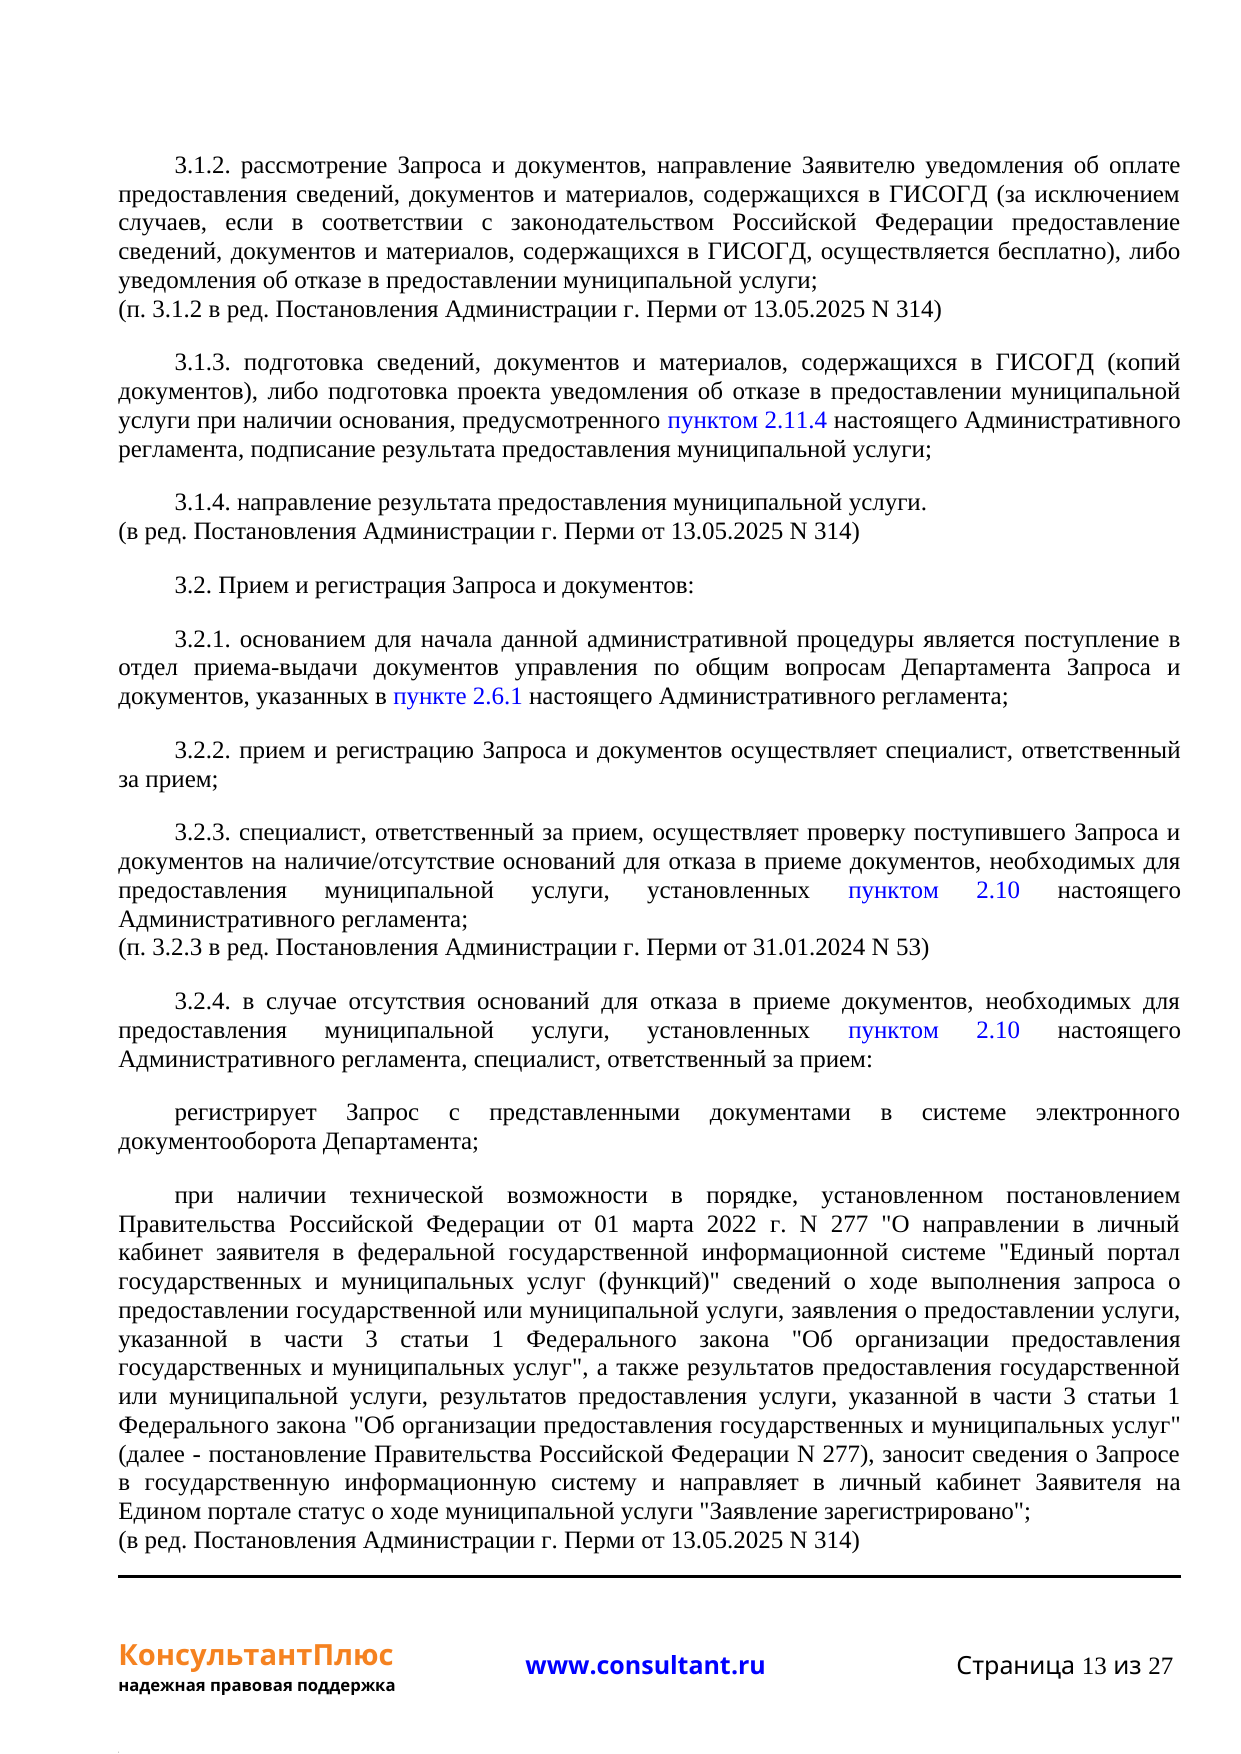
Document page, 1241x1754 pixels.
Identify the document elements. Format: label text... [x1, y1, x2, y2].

text 3.1.4. направление результата предоставления муниципальной услуги. [118, 487, 1181, 516]
text 3.2.2. прием и регистрацию Запроса и документов осуществляет специалист, ответственный за прием; [118, 735, 1181, 792]
text при наличии технической возможности в порядке, установленном постановлением Правительства Российской Федерации от 01 марта 2022 г. N 277 "О направлении в личный кабинет заявителя в федеральной государственной информационной системе "Единый портал государственных и муниципальных услуг (функций)" сведений о ходе выполнения запроса о предоставлении государственной или муниципальной услуги, заявления о предоставлении услуги, указанной в части 3 статьи 1 Федерального закона "Об организации предоставления государственных и муниципальных услуг", а также результатов предоставления государственной или муниципальной услуги, результатов предоставления услуги, указанной в части 3 статьи 1 Федерального закона "Об организации предоставления государственных и муниципальных услуг" (далее - постановление Правительства Российской Федерации N 277), заносит сведения о Запросе в государственную информационную систему и направляет в личный кабинет Заявителя на Едином портале статус о ходе муниципальной услуги "Заявление зарегистрировано"; [118, 1180, 1181, 1525]
text регистрирует Запрос с представленными документами в системе электронного документооборота Департамента; [118, 1097, 1181, 1155]
text (в ред. Постановления Администрации г. Перми от 13.05.2025 N 314) [118, 1525, 1181, 1554]
text (п. 3.2.3 в ред. Постановления Администрации г. Перми от 31.01.2024 N 53) [118, 932, 1181, 961]
text (п. 3.1.2 в ред. Постановления Администрации г. Перми от 13.05.2025 N 314) [118, 294, 1181, 322]
text 3.1.2. рассмотрение Запроса и документов, направление Заявителю уведомления об оплате предоставления сведений, документов и материалов, содержащихся в ГИСОГД (за исключением случаев, если в соответствии с законодательством Российской Федерации предоставление сведений, документов и материалов, содержащихся в ГИСОГД, осуществляется бесплатно), либо уведомления об отказе в предоставлении муниципальной услуги; [118, 150, 1181, 294]
text (в ред. Постановления Администрации г. Перми от 13.05.2025 N 314) [118, 516, 1181, 545]
text 3.2.4. в случае отсутствия оснований для отказа в приеме документов, необходимых для предоставления муниципальной услуги, установленных пунктом 2.10 настоящего Административного регламента, специалист, ответственный за прием: [118, 986, 1181, 1072]
text 3.1.3. подготовка сведений, документов и материалов, содержащихся в ГИСОГД (копий документов), либо подготовка проекта уведомления об отказе в предоставлении муниципальной услуги при наличии основания, предусмотренного пунктом 2.11.4 настоящего Административного регламента, подписание результата предоставления муниципальной услуги; [118, 347, 1181, 462]
text 3.2. Прием и регистрация Запроса и документов: [118, 570, 1181, 599]
text 3.2.3. специалист, ответственный за прием, осуществляет проверку поступившего Запроса и документов на наличие/отсутствие оснований для отказа в приеме документов, необходимых для предоставления муниципальной услуги, установленных пунктом 2.10 настоящего Административного регламента; [118, 817, 1181, 932]
text 3.2.1. основанием для начала данной административной процедуры является поступление в отдел приема-выдачи документов управления по общим вопросам Департамента Запроса и документов, указанных в пункте 2.6.1 настоящего Административного регламента; [118, 624, 1181, 710]
